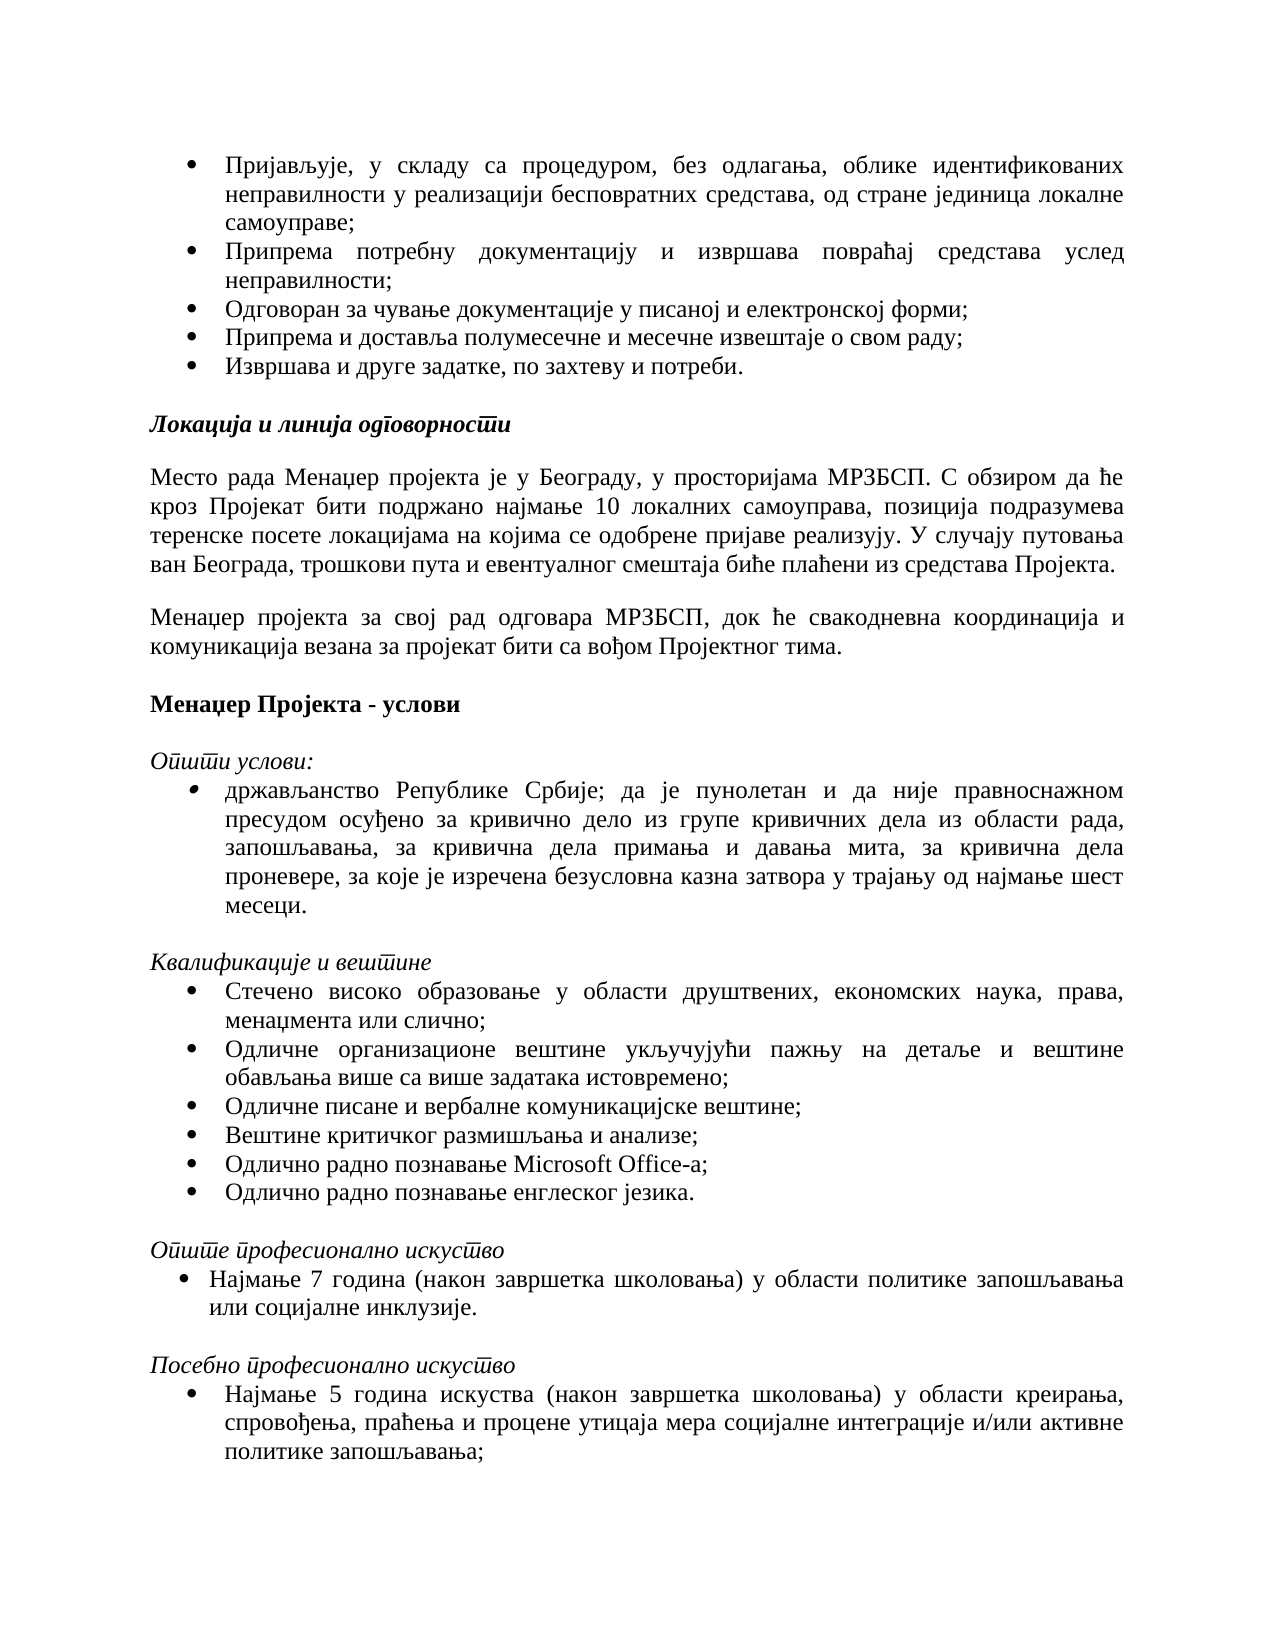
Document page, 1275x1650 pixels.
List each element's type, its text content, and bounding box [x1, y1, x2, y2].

list Припрема потребну документацију и извршава повраћај средстава услед неправилности; [187, 236, 1125, 294]
list Одличне организационе вештине укључујући пажњу на детаље и вештине обављања више са више задатака истовремено; [187, 1034, 1125, 1091]
text Квалификације и вештине [150, 947, 1125, 976]
list Стечено високо образовање у области друштвених, економских наука, права, менаџмента или слично; [187, 976, 1125, 1034]
text Општи услови: [150, 746, 1125, 775]
list Вештине критичког размишљања и анализе; [187, 1120, 1125, 1149]
text Место рада Менаџер пројекта је у Београду, у просторијама МРЗБСП. С обзиром да ће кроз Пројекат бити подржано најмање 10 локалних самоуправа, позиција подразумева теренске посете локацијама на којима се одобрене пријаве реализују. У случају путовања ван Београда, трошкови пута и евентуалног смештаја биће плаћени из средстава Пројекта. [150, 462, 1125, 577]
list Одлично радно познавање енглеског језика. [187, 1177, 1125, 1206]
list Најмање 5 година искуства (након завршетка школовања) у области креирања, спровођења, праћења и процене утицаја мера социјалне интеграције и/или активне политике запошљавања; [187, 1379, 1125, 1465]
list Одличне писане и вербалне комуникацијске вештине; [187, 1091, 1125, 1120]
list Извршава и друге задатке, по захтеву и потреби. [187, 351, 1125, 380]
text Менаџер пројекта за свој рад одговара МРЗБСП, док ће свакодневна координација и комуникација везана за пројекат бити са вођом Пројектног тима. [150, 602, 1125, 660]
list Припрема и доставља полумесечне и месечне извештаје о свом раду; [187, 322, 1125, 351]
list Одговоран за чување документације у писаној и електронској форми; [187, 294, 1125, 322]
text Менаџер Пројекта - услови [150, 689, 1125, 717]
text Локација и линија одговорности [150, 409, 1125, 437]
list држављанство Републике Србије; да је пунолетан и да није правноснажном пресудом осуђено за кривично дело из групе кривичних дела из области рада, запошљавања, за кривична дела примања и давања мита, за кривична дела проневере, за које је изречена безусловна казна затвора у трајању од најмање шест месеци. [187, 775, 1125, 919]
text Опште професионално искуство [150, 1235, 1125, 1264]
list Пријављује, у складу са процедуром, без одлагања, облике идентификованих неправилности у реализацији бесповратних средстава, од стране јединица локалне самоуправе; [187, 150, 1125, 236]
list Одлично радно познавање Microsoft Office-а; [187, 1149, 1125, 1177]
list Најмање 7 година (након завршетка школовања) у области политике запошљавања или социјалне инклузије. [179, 1264, 1125, 1321]
text Посебно професионално искуство [150, 1350, 1125, 1379]
